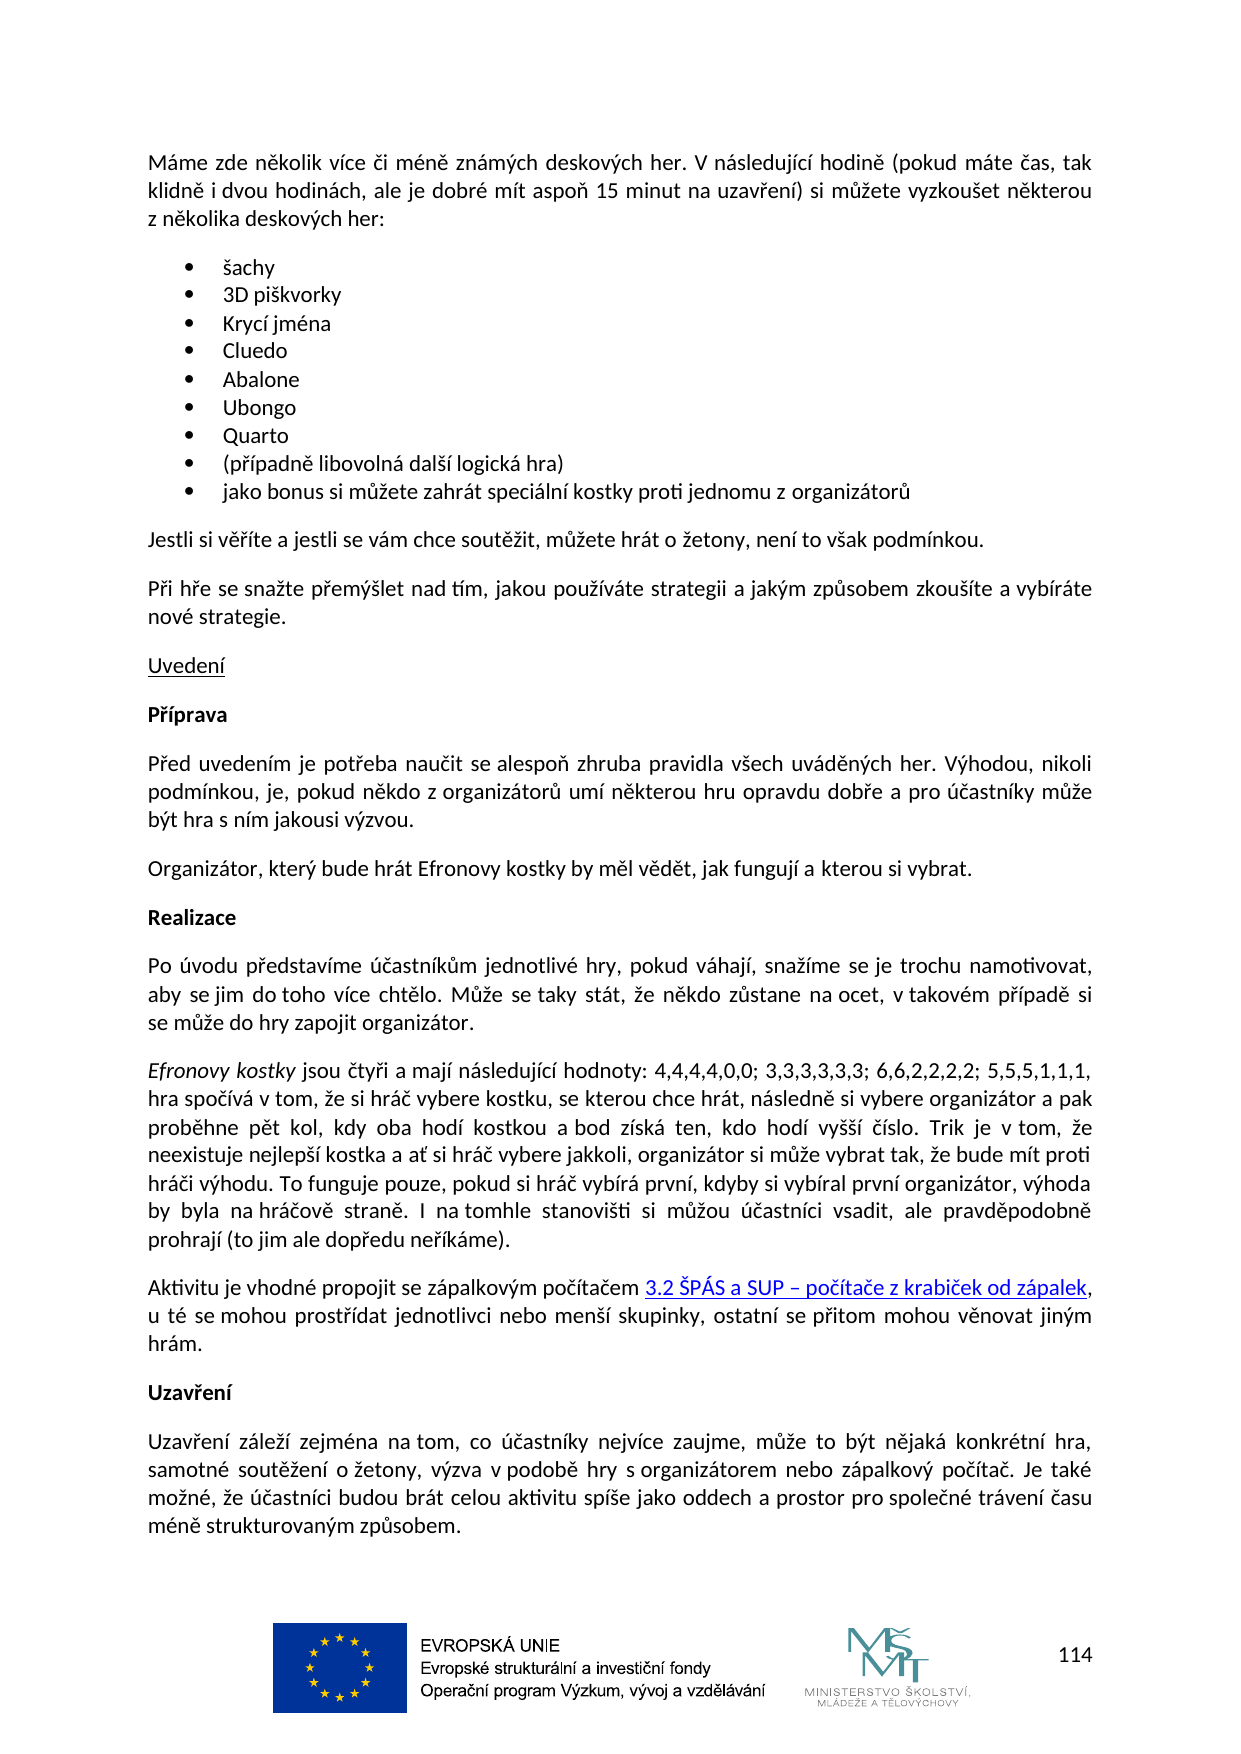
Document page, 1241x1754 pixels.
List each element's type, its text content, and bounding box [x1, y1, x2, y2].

list (případně libovolná další logická hra) [185, 449, 1092, 477]
list šachy [185, 253, 1092, 281]
text Příprava [148, 700, 1092, 728]
list Cluedo [185, 337, 1092, 365]
text Uzavření [148, 1378, 1092, 1406]
text Před uvedením je potřeba naučit se alespoň zhruba pravidla všech uváděných her. Výhodou, nikoli podmínkou, je, pokud někdo z organizátorů umí některou hru opravdu dobře a pro účastníky může být hra s ním jakousi výzvou. [148, 749, 1092, 833]
list 3D piškvorky [185, 281, 1092, 309]
text Aktivitu je vhodné propojit se zápalkovým počítačem 3.2 ŠPÁS a SUP – počítače z krabiček od zápalek, u té se mohou prostřídat jednotlivci nebo menší skupinky, ostatní se přitom mohou věnovat jiným hrám. [148, 1273, 1092, 1358]
list Abalone [185, 365, 1092, 393]
text Efronovy kostky jsou čtyři a mají následující hodnoty: 4,4,4,4,0,0; 3,3,3,3,3,3; 6,6,2,2,2,2; 5,5,5,1,1,1, hra spočívá v tom, že si hráč vybere kostku, se kterou chce hrát, následně si vybere organizátor a pak proběhne pět kol, kdy oba hodí kostkou a bod získá ten, kdo hodí vyšší číslo. Trik je v tom, že neexistuje nejlepší kostka a ať si hráč vybere jakkoli, organizátor si může vybrat tak, že bude mít proti hráči výhodu. To funguje pouze, pokud si hráč vybírá první, kdyby si vybíral první organizátor, výhoda by byla na hráčově straně. I na tomhle stanovišti si můžou účastníci vsadit, ale pravděpodobně prohrají (to jim ale dopředu neříkáme). [148, 1057, 1092, 1253]
text Po úvodu představíme účastníkům jednotlivé hry, pokud váhají, snažíme se je trochu namotivovat, aby se jim do toho více chtělo. Může se taky stát, že někdo zůstane na ocet, v takovém případě si se může do hry zapojit organizátor. [148, 952, 1092, 1036]
text Uzavření záleží zejména na tom, co účastníky nejvíce zaujme, může to být nějaká konkrétní hra, samotné soutěžení o žetony, výzva v podobě hry s organizátorem nebo zápalkový počítač. Je také možné, že účastníci budou brát celou aktivitu spíše jako oddech a prostor pro společné trávení času méně strukturovaným způsobem. [148, 1427, 1092, 1539]
list Ubongo [185, 393, 1092, 421]
text Uvedení [148, 651, 1092, 679]
list Krycí jména [185, 309, 1092, 337]
text Při hře se snažte přemýšlet nad tím, jakou používáte strategii a jakým způsobem zkoušíte a vybíráte nové strategie. [148, 574, 1092, 631]
text Realizace [148, 903, 1092, 931]
list Quarto [185, 421, 1092, 449]
text Máme zde několik více či méně známých deskových her. V následující hodině (pokud máte čas, tak klidně i dvou hodinách, ale je dobré mít aspoň 15 minut na uzavření) si můžete vyzkoušet některou z několika deskových her: [148, 148, 1092, 232]
list jako bonus si můžete zahrát speciální kostky proti jednomu z organizátorů [185, 477, 1092, 505]
text Organizátor, který bude hrát Efronovy kostky by měl vědět, jak fungují a kterou si vybrat. [148, 854, 1092, 882]
text Jestli si věříte a jestli se vám chce soutěžit, můžete hrát o žetony, není to však podmínkou. [148, 526, 1092, 554]
